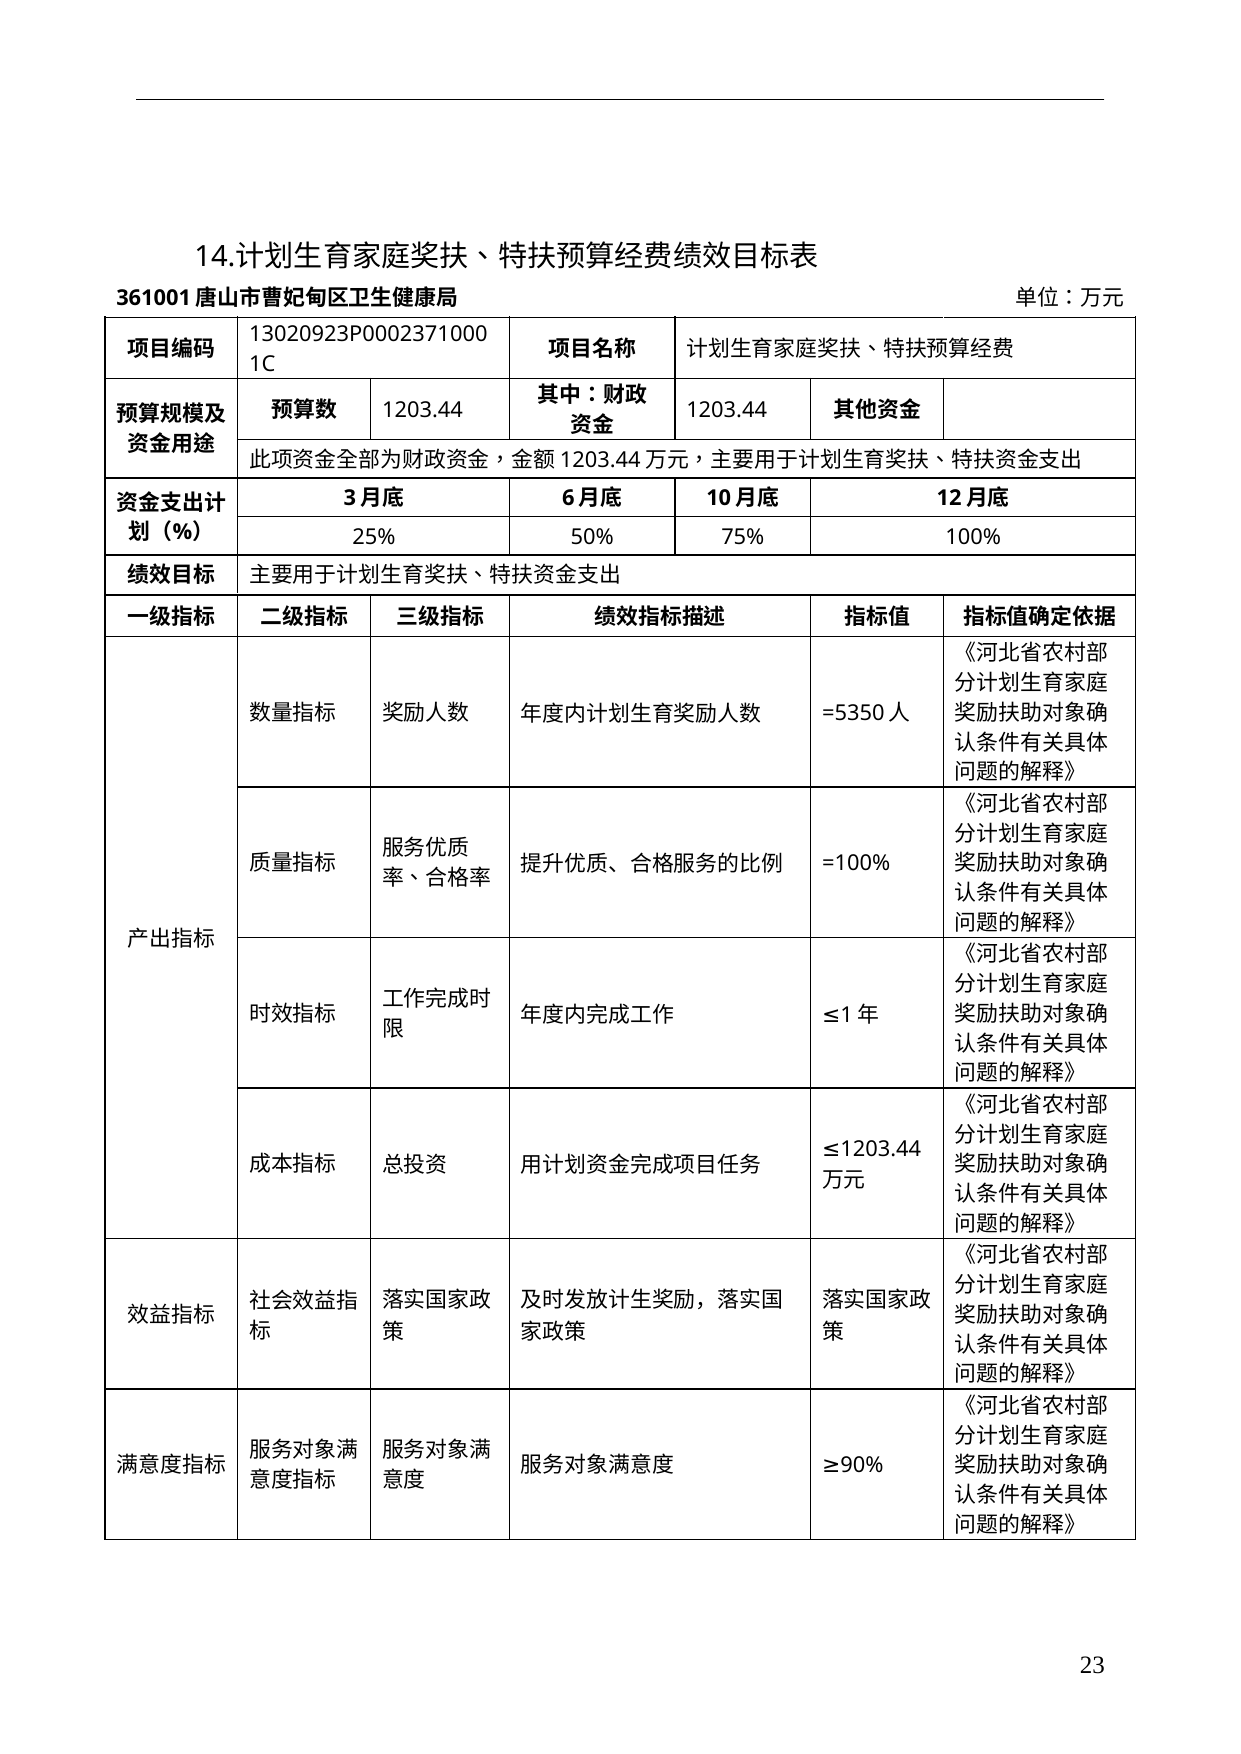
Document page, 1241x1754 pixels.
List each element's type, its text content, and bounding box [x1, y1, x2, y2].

table_cell 年度内完成工作 [510, 938, 810, 1087]
table_cell =100% [811, 788, 943, 937]
table_cell 绩效目标 [106, 556, 237, 592]
table_cell 6月底 [510, 479, 674, 516]
table_cell 25% [238, 517, 509, 554]
table_header 指标值 [811, 596, 943, 636]
table_cell 质量指标 [238, 788, 370, 937]
table_cell 成本指标 [238, 1089, 370, 1238]
table_cell 10月底 [676, 479, 810, 516]
table_cell 计划生育家庭奖扶、特扶预算经费 [676, 318, 1135, 378]
table_cell 产出指标 [106, 637, 237, 1238]
table_cell 《河北省农村部分计划生育家庭奖励扶助对象确认条件有关具体问题的解释》 [944, 637, 1135, 786]
table_header 三级指标 [371, 596, 509, 636]
table_cell [944, 379, 1135, 439]
table_cell 项目名称 [510, 318, 674, 378]
table_cell 《河北省农村部分计划生育家庭奖励扶助对象确认条件有关具体问题的解释》 [944, 788, 1135, 937]
table_cell 奖励人数 [371, 637, 509, 786]
table_cell 50% [510, 517, 674, 554]
table_cell 100% [811, 517, 1135, 554]
table_cell 12月底 [811, 479, 1135, 516]
table_cell 落实国家政策 [811, 1239, 943, 1388]
table_cell 社会效益指标 [238, 1239, 370, 1388]
table_cell 服务对象满意度 [510, 1390, 810, 1539]
table_cell 及时发放计生奖励，落实国家政策 [510, 1239, 810, 1388]
table_cell 《河北省农村部分计划生育家庭奖励扶助对象确认条件有关具体问题的解释》 [944, 1390, 1135, 1539]
table_cell 用计划资金完成项目任务 [510, 1089, 810, 1238]
table_cell 总投资 [371, 1089, 509, 1238]
table_cell 预算规模及资金用途 [106, 379, 237, 477]
table_cell 效益指标 [106, 1239, 237, 1388]
table_cell 满意度指标 [106, 1390, 237, 1539]
table_cell 工作完成时限 [371, 938, 509, 1087]
table_cell 服务优质率、合格率 [371, 788, 509, 937]
table_cell 提升优质、合格服务的比例 [510, 788, 810, 937]
table_cell 服务对象满意度指标 [238, 1390, 370, 1539]
table_cell 主要用于计划生育奖扶、特扶资金支出 [238, 556, 1135, 592]
table_cell 1203.44 [676, 379, 810, 439]
table_cell 数量指标 [238, 637, 370, 786]
table_cell 1203.44 [371, 379, 509, 439]
table_header 绩效指标描述 [510, 596, 810, 636]
table_cell ≤1203.44万元 [811, 1089, 943, 1238]
table_cell =5350人 [811, 637, 943, 786]
table_cell 13020923P00023710001C [238, 318, 509, 378]
table_cell ≥90% [811, 1390, 943, 1539]
table_header 361001唐山市曹妃甸区卫生健康局 [106, 277, 943, 316]
table_header 单位：万元 [944, 277, 1135, 316]
table_cell 《河北省农村部分计划生育家庭奖励扶助对象确认条件有关具体问题的解释》 [944, 1089, 1135, 1238]
text 14.计划生育家庭奖扶、特扶预算经费绩效目标表 [136, 235, 1104, 275]
table_cell 此项资金全部为财政资金，金额1203.44万元，主要用于计划生育奖扶、特扶资金支出 [238, 440, 1135, 477]
table_cell 资金支出计划（%） [106, 479, 237, 554]
table_cell 《河北省农村部分计划生育家庭奖励扶助对象确认条件有关具体问题的解释》 [944, 1239, 1135, 1388]
table_cell 项目编码 [106, 318, 237, 378]
table_cell 预算数 [238, 379, 370, 439]
table_header 一级指标 [106, 596, 237, 636]
table_cell 3月底 [238, 479, 509, 516]
table_cell 落实国家政策 [371, 1239, 509, 1388]
table_cell 《河北省农村部分计划生育家庭奖励扶助对象确认条件有关具体问题的解释》 [944, 938, 1135, 1087]
table_cell 其中：财政 资金 [510, 379, 674, 439]
table_cell 其他资金 [811, 379, 943, 439]
table_cell 年度内计划生育奖励人数 [510, 637, 810, 786]
table_header 指标值确定依据 [944, 596, 1135, 636]
table_cell ≤1年 [811, 938, 943, 1087]
table_cell 时效指标 [238, 938, 370, 1087]
table_header 二级指标 [238, 596, 370, 636]
table_cell 75% [676, 517, 810, 554]
table_cell 服务对象满意度 [371, 1390, 509, 1539]
